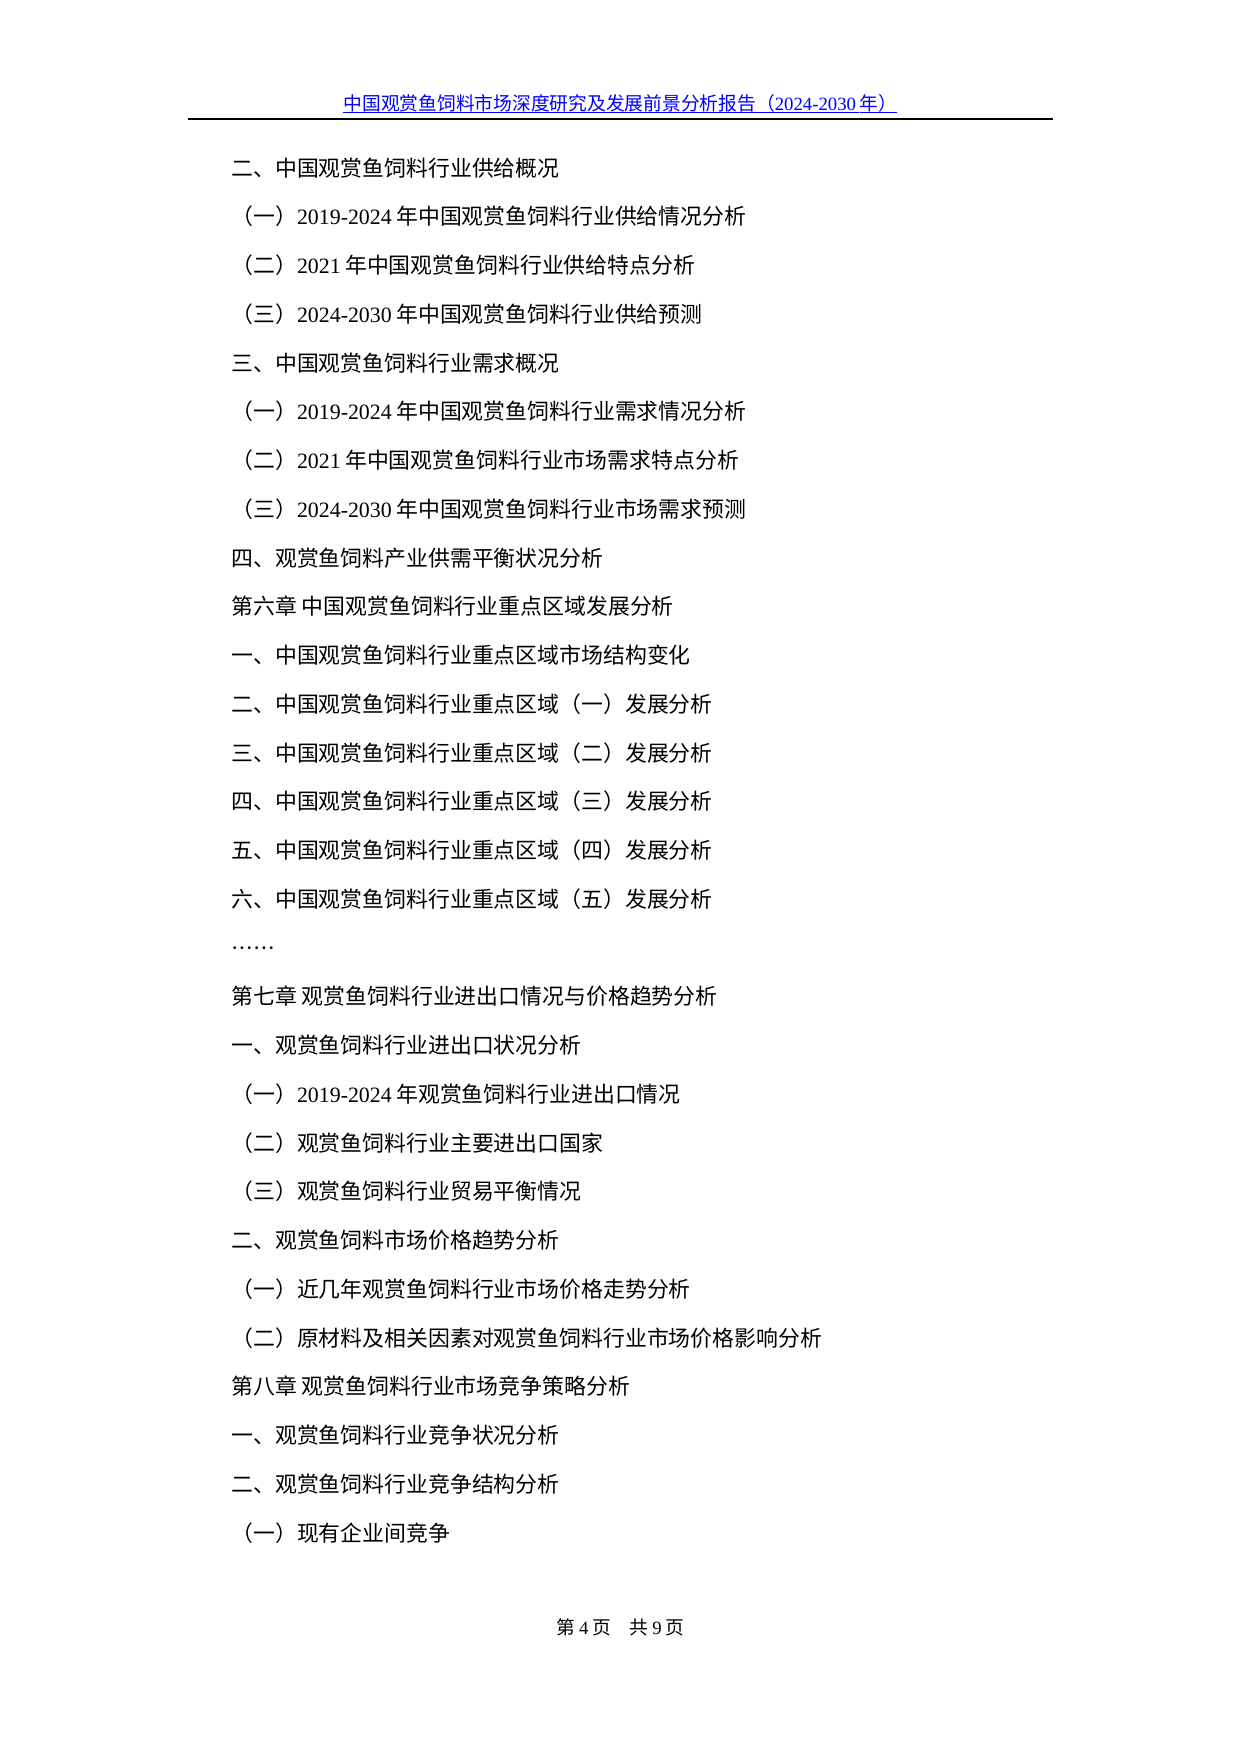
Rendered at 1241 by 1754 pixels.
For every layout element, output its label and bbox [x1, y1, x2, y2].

text [187, 150, 1053, 1548]
